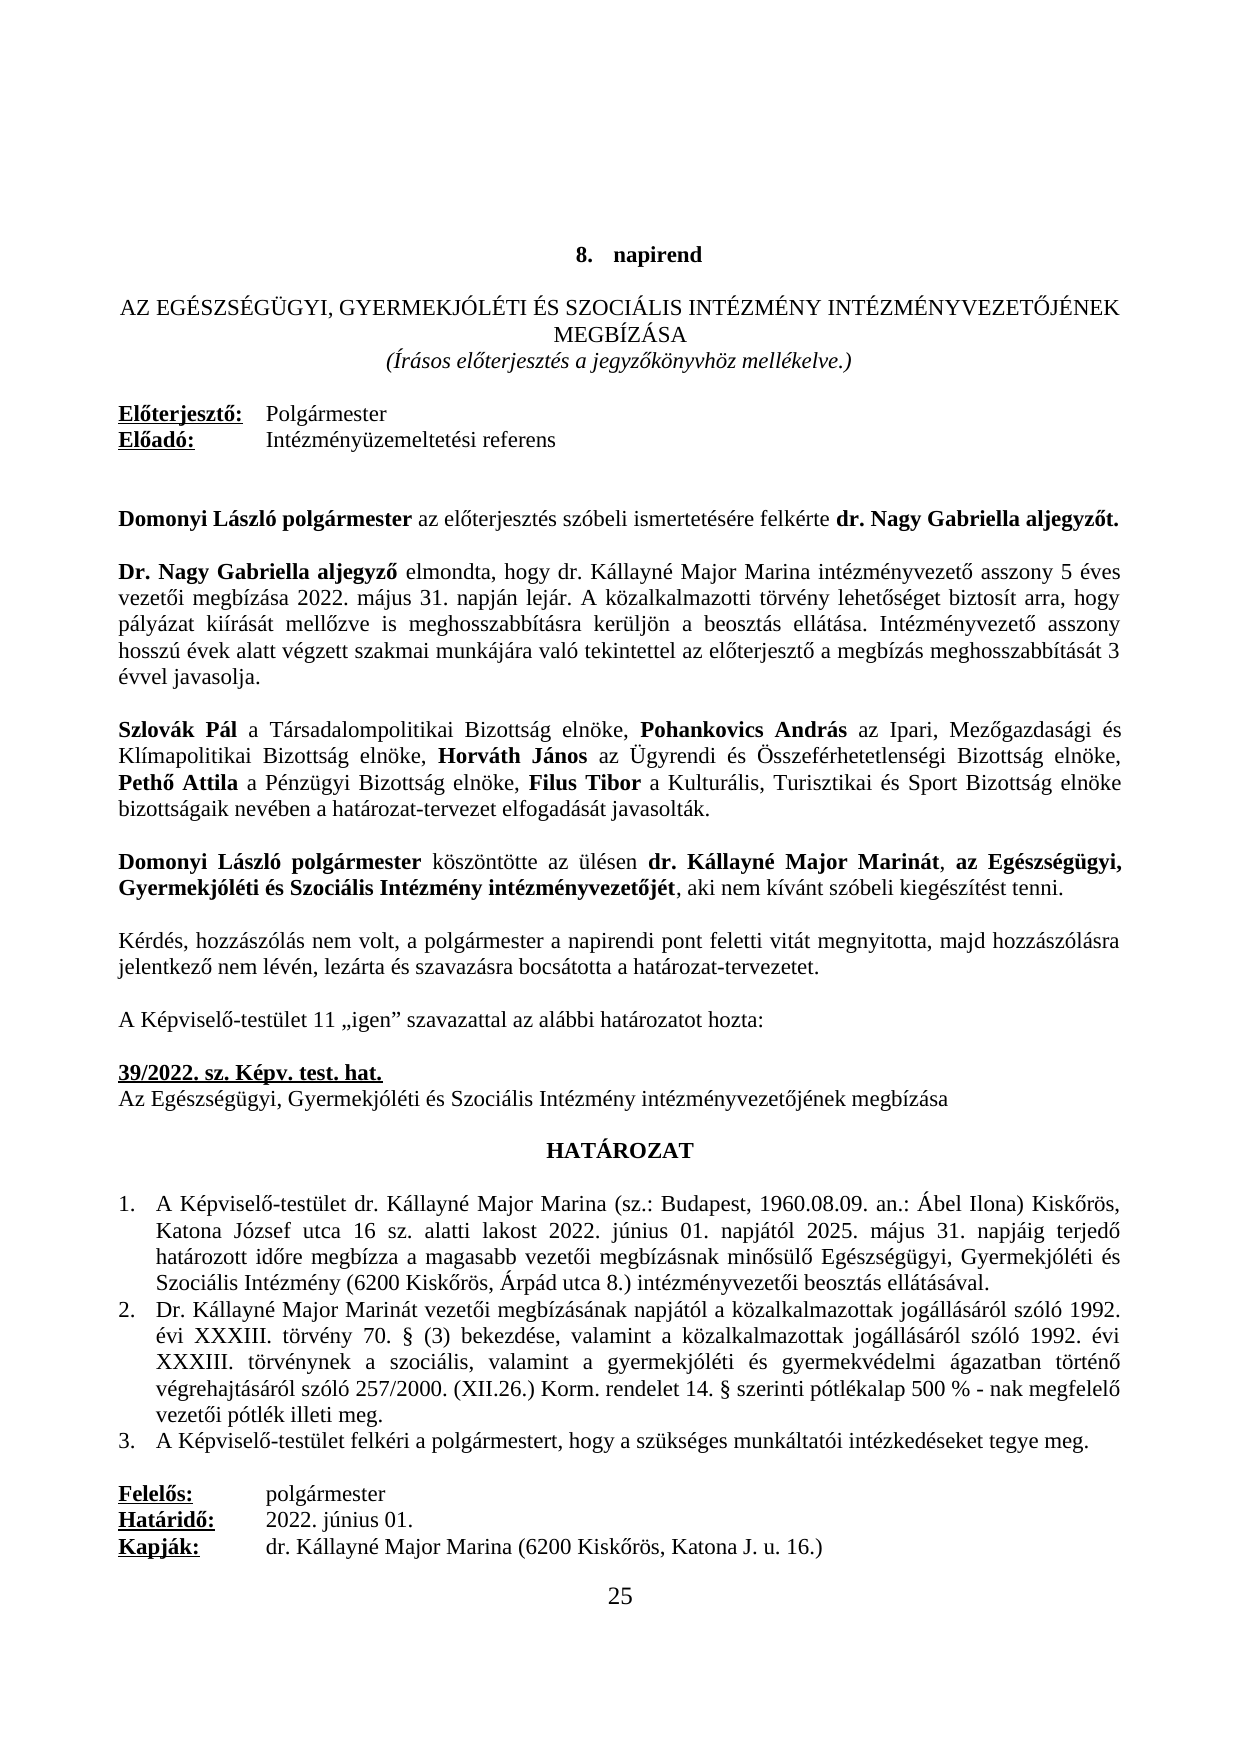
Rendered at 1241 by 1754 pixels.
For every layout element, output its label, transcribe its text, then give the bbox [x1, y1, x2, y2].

text A Képviselő-testület 11 „igen” szavazattal az alábbi határozatot hozta: [118, 1006, 1122, 1032]
text Felelős: polgármester [118, 1480, 1122, 1507]
list A Képviselő-testület felkéri a polgármestert, hogy a szükséges munkáltatói intézkedéseket tegye meg. [118, 1427, 1122, 1454]
text Szlovák Pál a Társadalompolitikai Bizottság elnöke, Pohankovics András az Ipari, Mezőgazdasági és Klímapolitikai Bizottság elnöke, Horváth János az Ügyrendi és Összeférhetetlenségi Bizottság elnöke, Pethő Attila a Pénzügyi Bizottság elnöke, Filus Tibor a Kulturális, Turisztikai és Sport Bizottság elnöke bizottságaik nevében a határozat-tervezet elfogadását javasolták. [118, 716, 1122, 821]
text Domonyi László polgármester köszöntötte az ülésen dr. Kállayné Major Marinát, az Egészségügyi, Gyermekjóléti és Szociális Intézmény intézményvezetőjét, aki nem kívánt szóbeli kiegészítést tenni. [118, 848, 1122, 900]
text Kérdés, hozzászólás nem volt, a polgármester a napirendi pont feletti vitát megnyitotta, majd hozzászólásra jelentkező nem lévén, lezárta és szavazásra bocsátotta a határozat-tervezetet. [118, 927, 1122, 979]
text (Írásos előterjesztés a jegyzőkönyvhöz mellékelve.) [118, 347, 1122, 373]
text Előterjesztő: Polgármester [118, 400, 1122, 426]
text Határidő: 2022. június 01. [118, 1507, 1122, 1533]
text Kapják: dr. Kállayné Major Marina (6200 Kiskőrös, Katona J. u. 16.) [118, 1533, 1122, 1559]
text HATÁROZAT [118, 1138, 1122, 1164]
text AZ EGÉSZSÉGÜGYI, GYERMEKJÓLÉTI ÉS SZOCIÁLIS INTÉZMÉNY INTÉZMÉNYVEZETŐJÉNEK MEGBÍZÁSA [118, 294, 1122, 347]
list Dr. Kállayné Major Marinát vezetői megbízásának napjától a közalkalmazottak jogállásáról szóló 1992. évi XXXIII. törvény 70. § (3) bekezdése, valamint a közalkalmazottak jogállásáról szóló 1992. évi XXXIII. törvénynek a szociális, valamint a gyermekjóléti és gyermekvédelmi ágazatban történő végrehajtásáról szóló 257/2000. (XII.26.) Korm. rendelet 14. § szerinti pótlékalap 500 % - nak megfelelő vezetői pótlék illeti meg. [118, 1296, 1122, 1427]
list Domonyi László polgármester az előterjesztés szóbeli ismertetésére felkérte dr. Nagy Gabriella aljegyzőt. [118, 505, 1122, 531]
text 39/2022. sz. Képv. test. hat. [118, 1058, 1122, 1085]
text Dr. Nagy Gabriella aljegyző elmondta, hogy dr. Kállayné Major Marina intézményvezető asszony 5 éves vezetői megbízása 2022. május 31. napján lejár. A közalkalmazotti törvény lehetőséget biztosít arra, hogy pályázat kiírását mellőzve is meghosszabbításra kerüljön a beosztás ellátása. Intézményvezető asszony hosszú évek alatt végzett szakmai munkájára való tekintettel az előterjesztő a megbízás meghosszabbítását 3 évvel javasolja. [118, 558, 1122, 689]
text Előadó: Intézményüzemeltetési referens [118, 426, 1122, 452]
list A Képviselő-testület dr. Kállayné Major Marina (sz.: Budapest, 1960.08.09. an.: Ábel Ilona) Kiskőrös, Katona József utca 16 sz. alatti lakost 2022. június 01. napjától 2025. május 31. napjáig terjedő határozott időre megbízza a magasabb vezetői megbízásnak minősülő Egészségügyi, Gyermekjóléti és Szociális Intézmény (6200 Kiskőrös, Árpád utca 8.) intézményvezetői beosztás ellátásával. [118, 1190, 1122, 1296]
list napirend [156, 242, 1122, 268]
text Az Egészségügyi, Gyermekjóléti és Szociális Intézmény intézményvezetőjének megbízása [118, 1085, 1122, 1111]
